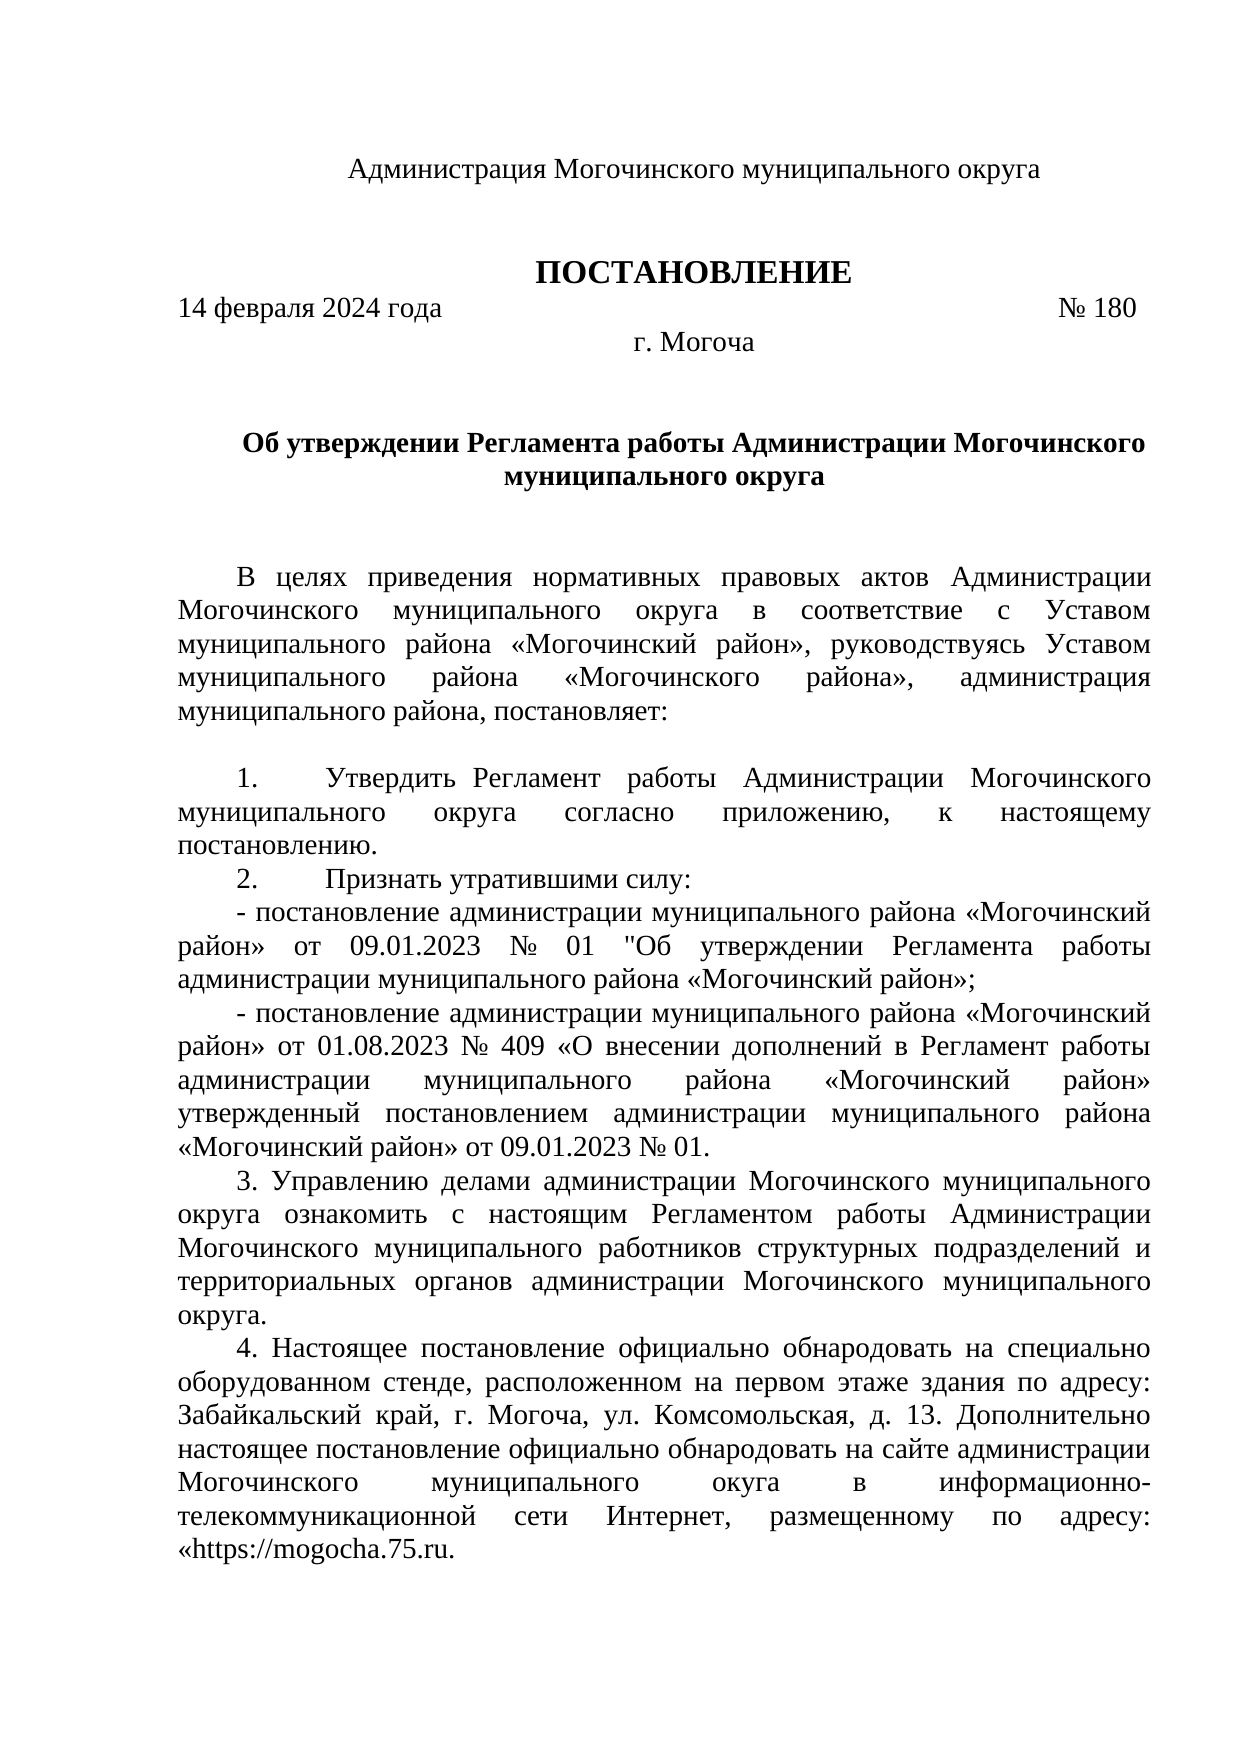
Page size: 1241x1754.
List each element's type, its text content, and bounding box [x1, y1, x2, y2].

list Утвердить Регламент работы Администрации Могочинского муниципального округа согласно приложению, к настоящему постановлению. [177, 760, 1152, 861]
text - постановление администрации муниципального района «Могочинский район» от 01.08.2023 № 409 «О внесении дополнений в Регламент работы администрации муниципального района «Могочинский район» утвержденный постановлением администрации муниципального района «Могочинский район» от 09.01.2023 № 01. [177, 995, 1152, 1163]
text Администрация Могочинского муниципального округа [177, 152, 1152, 185]
text 3. Управлению делами администрации Могочинского муниципального округа ознакомить с настоящим Регламентом работы Администрации Могочинского муниципального работников структурных подразделений и территориальных органов администрации Могочинского муниципального округа. [177, 1163, 1152, 1330]
list Признать утратившими силу: [177, 861, 1152, 894]
text 4. Настоящее постановление официально обнародовать на специально оборудованном стенде, расположенном на первом этаже здания по адресу: Забайкальский край, г. Могоча, ул. Комсомольская, д. 13. Дополнительно настоящее постановление официально обнародовать на сайте администрации Могочинского муниципального окуга в информационно-телекоммуникационной сети Интернет, размещенному по адресу: «https://mogocha.75.ru. [177, 1330, 1152, 1565]
text 14 февраля 2024 года № 180 [177, 291, 1152, 324]
text ПОСТАНОВЛЕНИЕ [177, 252, 1152, 291]
text В целях приведения нормативных правовых актов Администрации Могочинского муниципального округа в соответствие с Уставом муниципального района «Могочинский район», руководствуясь Уставом муниципального района «Могочинского района», администрация муниципального района, постановляет: [177, 559, 1152, 727]
text - постановление администрации муниципального района «Могочинский район» от 09.01.2023 № 01 "Об утверждении Регламента работы администрации муниципального района «Могочинский район»; [177, 894, 1152, 995]
text г. Могоча [177, 324, 1152, 358]
text Об утверждении Регламента работы Администрации Могочинского муниципального округа [177, 425, 1152, 492]
